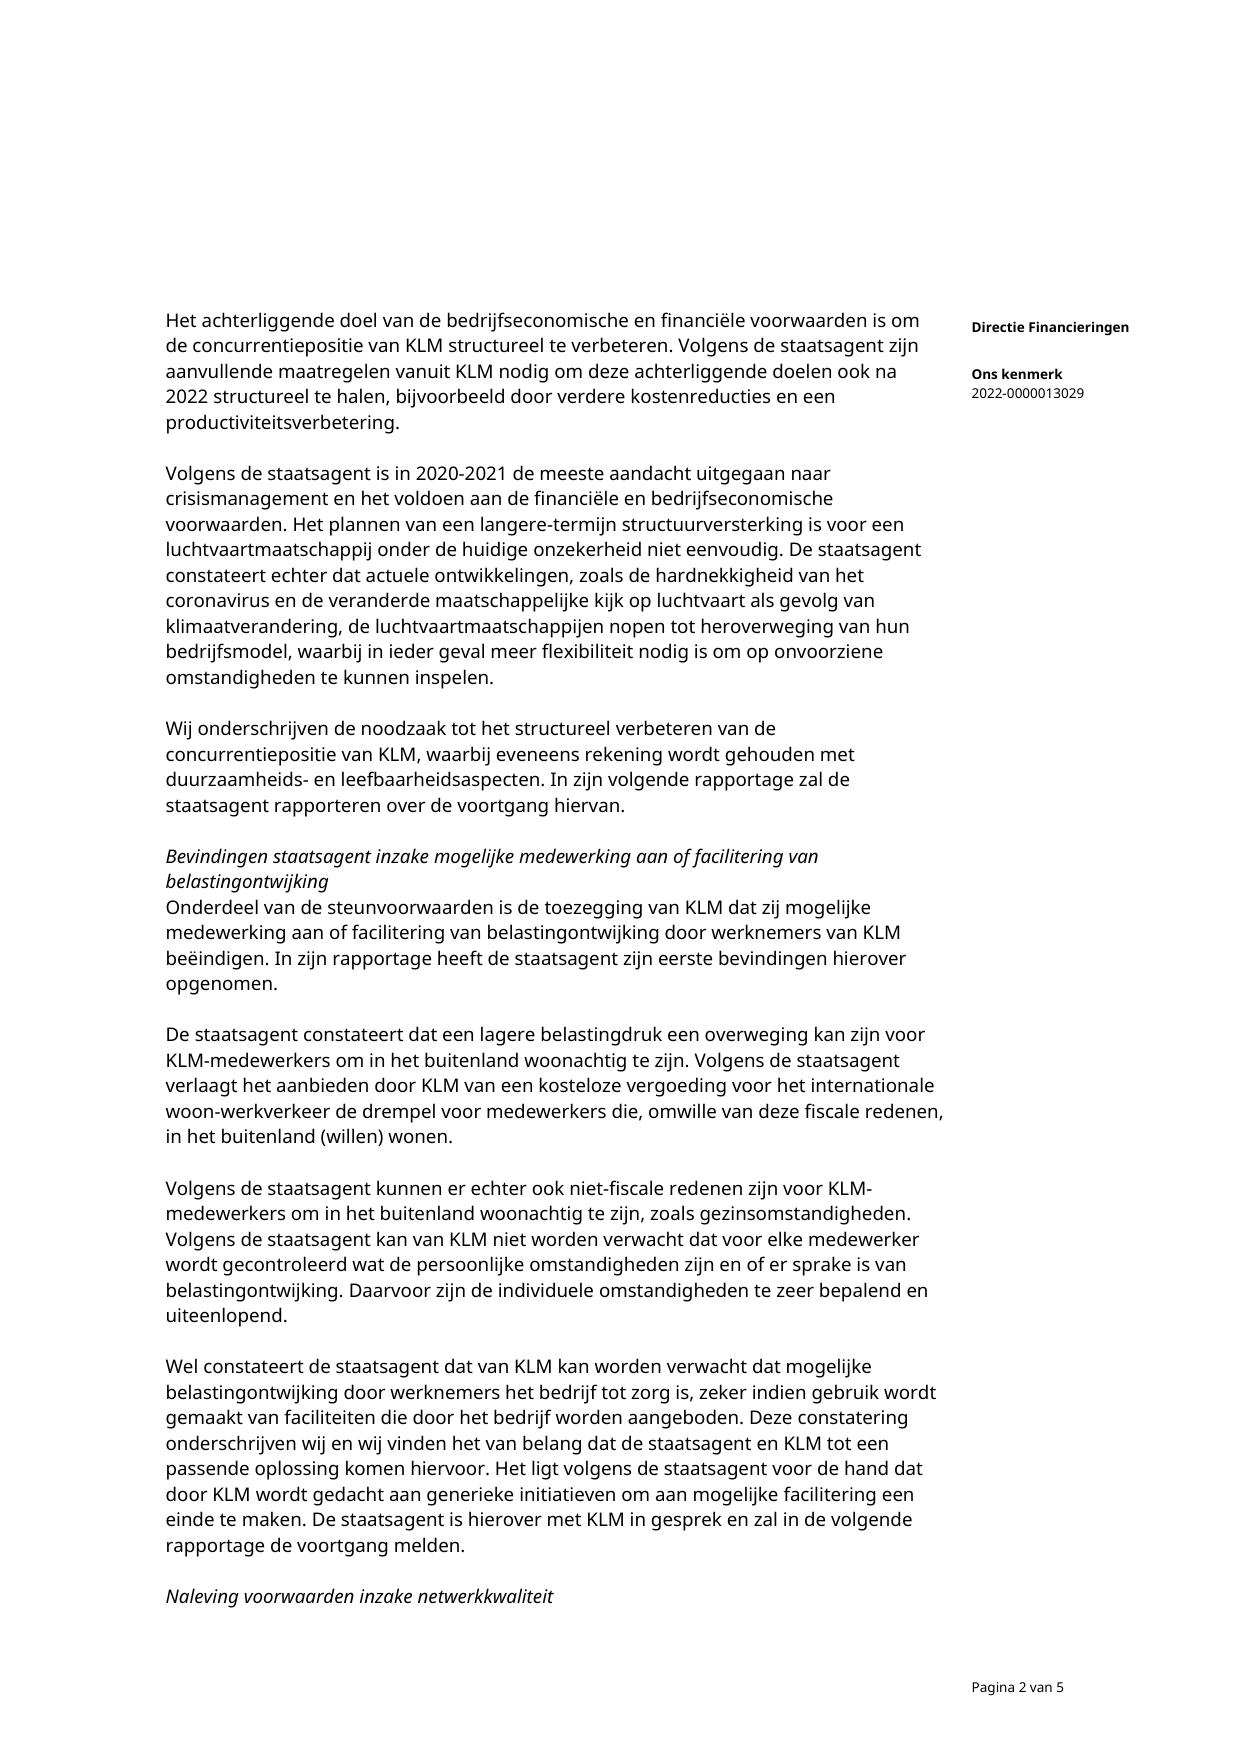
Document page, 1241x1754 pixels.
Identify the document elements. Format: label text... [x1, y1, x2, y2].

text Volgens de staatsagent kunnen er echter ook niet-fiscale redenen zijn voor KLM-medewerkers om in het buitenland woonachtig te zijn, zoals gezinsomstandigheden. Volgens de staatsagent kan van KLM niet worden verwacht dat voor elke medewerker wordt gecontroleerd wat de persoonlijke omstandigheden zijn en of er sprake is van belastingontwijking. Daarvoor zijn de individuele omstandigheden te zeer bepalend en uiteenlopend. [165, 1175, 945, 1328]
text Volgens de staatsagent is in 2020-2021 de meeste aandacht uitgegaan naar crisismanagement en het voldoen aan de financiële en bedrijfseconomische voorwaarden. Het plannen van een langere-termijn structuurversterking is voor een luchtvaartmaatschappij onder de huidige onzekerheid niet eenvoudig. De staatsagent constateert echter dat actuele ontwikkelingen, zoals de hardnekkigheid van het coronavirus en de veranderde maatschappelijke kijk op luchtvaart als gevolg van klimaatverandering, de luchtvaartmaatschappijen nopen tot heroverweging van hun bedrijfsmodel, waarbij in ieder geval meer flexibiliteit nodig is om op onvoorziene omstandigheden te kunnen inspelen. [165, 460, 945, 690]
text Onderdeel van de steunvoorwaarden is de toezegging van KLM dat zij mogelijke medewerking aan of facilitering van belastingontwijking door werknemers van KLM beëindigen. In zijn rapportage heeft de staatsagent zijn eerste bevindingen hierover opgenomen. [165, 894, 945, 996]
text Bevindingen staatsagent inzake mogelijke medewerking aan of facilitering van belastingontwijking [165, 843, 945, 894]
text De staatsagent constateert dat een lagere belastingdruk een overweging kan zijn voor KLM-medewerkers om in het buitenland woonachtig te zijn. Volgens de staatsagent verlaagt het aanbieden door KLM van een kosteloze vergoeding voor het internationale woon-werkverkeer de drempel voor medewerkers die, omwille van deze fiscale redenen, in het buitenland (willen) wonen. [165, 1022, 945, 1149]
text Wel constateert de staatsagent dat van KLM kan worden verwacht dat mogelijke belastingontwijking door werknemers het bedrijf tot zorg is, zeker indien gebruik wordt gemaakt van faciliteiten die door het bedrijf worden aangeboden. Deze constatering onderschrijven wij en wij vinden het van belang dat de staatsagent en KLM tot een passende oplossing komen hiervoor. Het ligt volgens de staatsagent voor de hand dat door KLM wordt gedacht aan generieke initiatieven om aan mogelijke facilitering een einde te maken. De staatsagent is hierover met KLM in gesprek en zal in de volgende rapportage de voortgang melden. [165, 1353, 945, 1558]
text Het achterliggende doel van de bedrijfseconomische en financiële voorwaarden is om de concurrentiepositie van KLM structureel te verbeteren. Volgens de staatsagent zijn aanvullende maatregelen vanuit KLM nodig om deze achterliggende doelen ook na 2022 structureel te halen, bijvoorbeeld door verdere kostenreducties en een productiviteitsverbetering. [165, 307, 945, 435]
text Wij onderschrijven de noodzaak tot het structureel verbeteren van de concurrentiepositie van KLM, waarbij eveneens rekening wordt gehouden met duurzaamheids- en leefbaarheidsaspecten. In zijn volgende rapportage zal de staatsagent rapporteren over de voortgang hiervan. [165, 715, 945, 817]
text Naleving voorwaarden inzake netwerkkwaliteit [165, 1583, 945, 1609]
